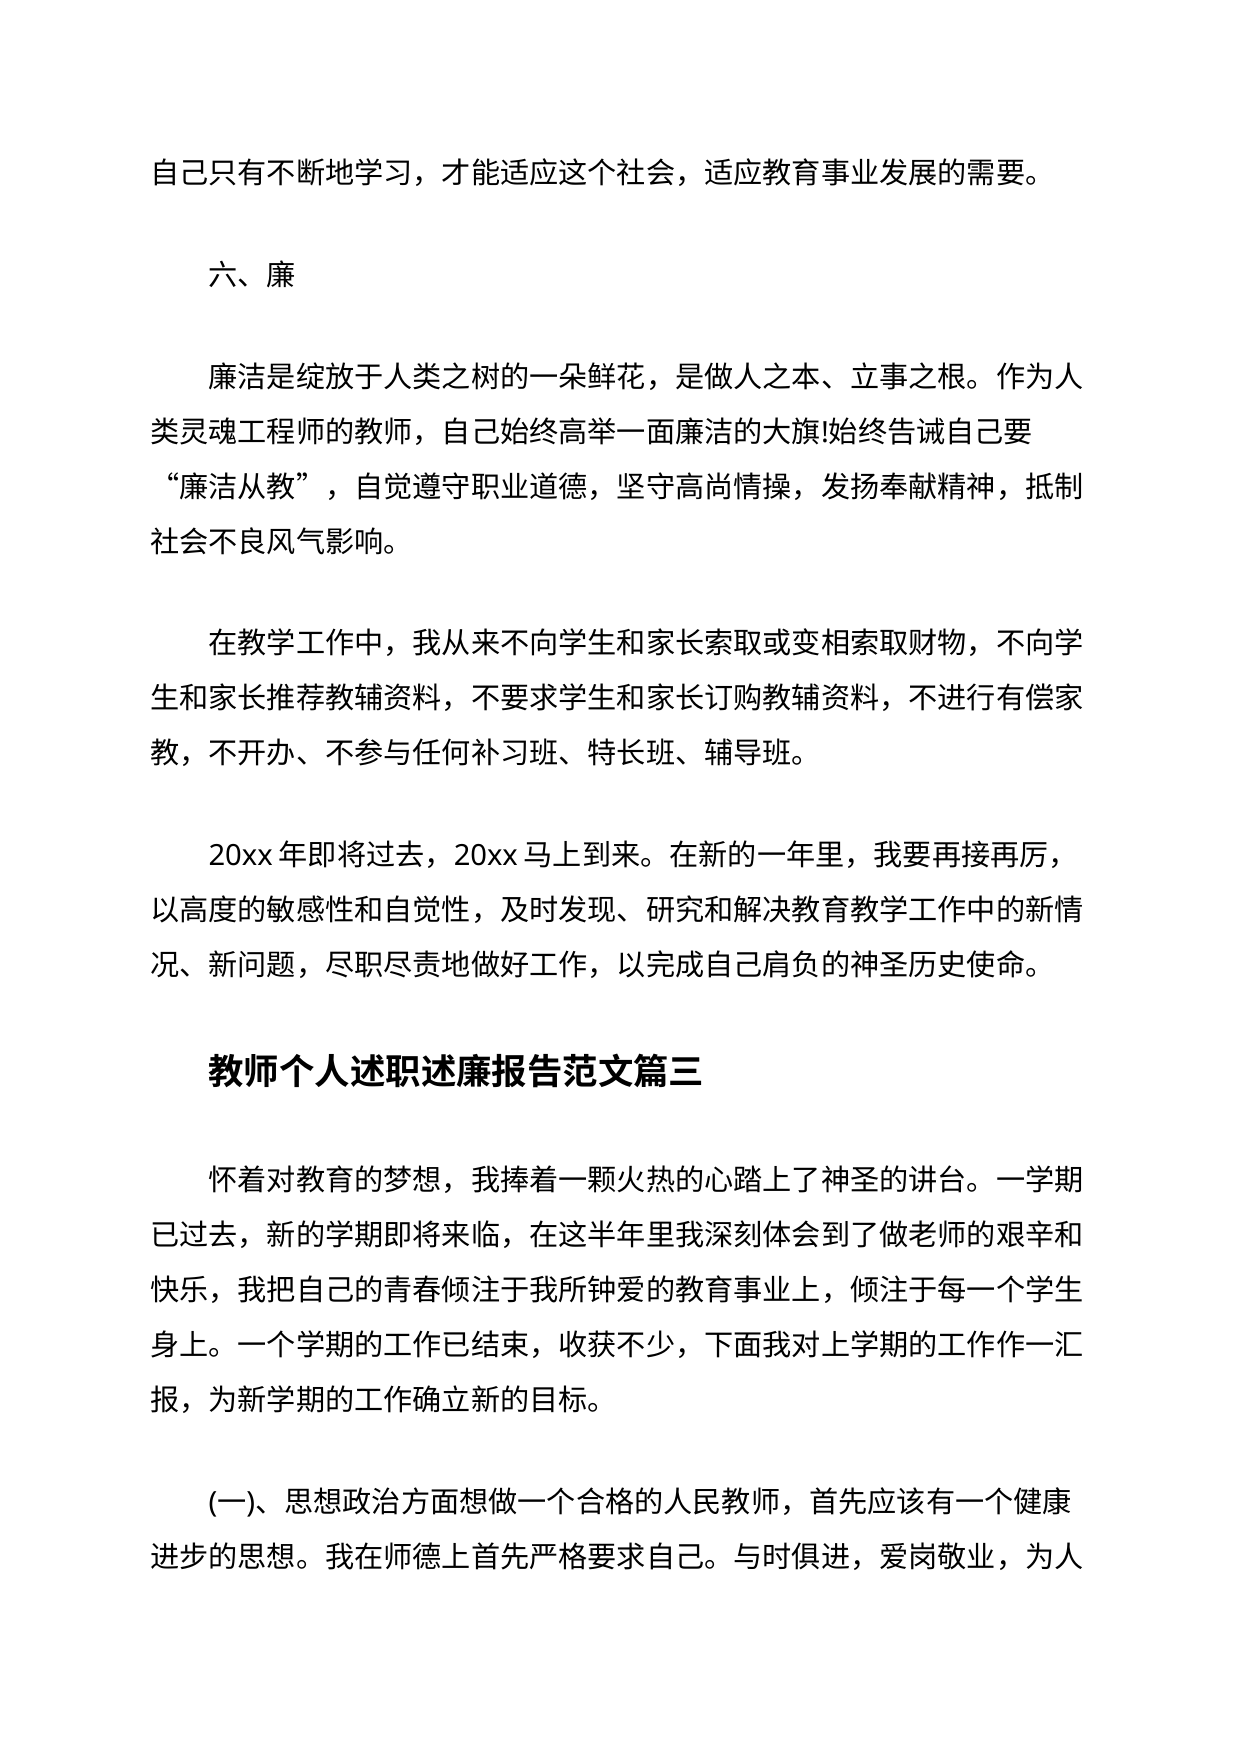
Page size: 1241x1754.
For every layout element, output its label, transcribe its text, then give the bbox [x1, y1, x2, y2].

text 20xx年即将过去，20xx马上到来。在新的一年里，我要再接再厉，以高度的敏感性和自觉性，及时发现、研究和解决教育教学工作中的新情况、新问题，尽职尽责地做好工作，以完成自己肩负的神圣历史使命。 [150, 832, 1090, 984]
text 在教学工作中，我从来不向学生和家长索取或变相索取财物，不向学生和家长推荐教辅资料，不要求学生和家长订购教辅资料，不进行有偿家教，不开办、不参与任何补习班、特长班、辅导班。 [150, 620, 1090, 772]
text 怀着对教育的梦想，我捧着一颗火热的心踏上了神圣的讲台。一学期已过去，新的学期即将来临，在这半年里我深刻体会到了做老师的艰辛和快乐，我把自己的青春倾注于我所钟爱的教育事业上，倾注于每一个学生身上。一个学期的工作已结束，收获不少，下面我对上学期的工作作一汇报，为新学期的工作确立新的目标。 [150, 1157, 1090, 1419]
text 六、廉 [150, 252, 1090, 294]
text 廉洁是绽放于人类之树的一朵鲜花，是做人之本、立事之根。作为人类灵魂工程师的教师，自己始终高举一面廉洁的大旗!始终告诫自己要“廉洁从教”，自觉遵守职业道德，坚守高尚情操，发扬奉献精神，抵制社会不良风气影响。 [150, 353, 1090, 561]
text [150, 1478, 1090, 1575]
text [150, 150, 1090, 192]
text 教师个人述职述廉报告范文篇三 [150, 1043, 1090, 1094]
